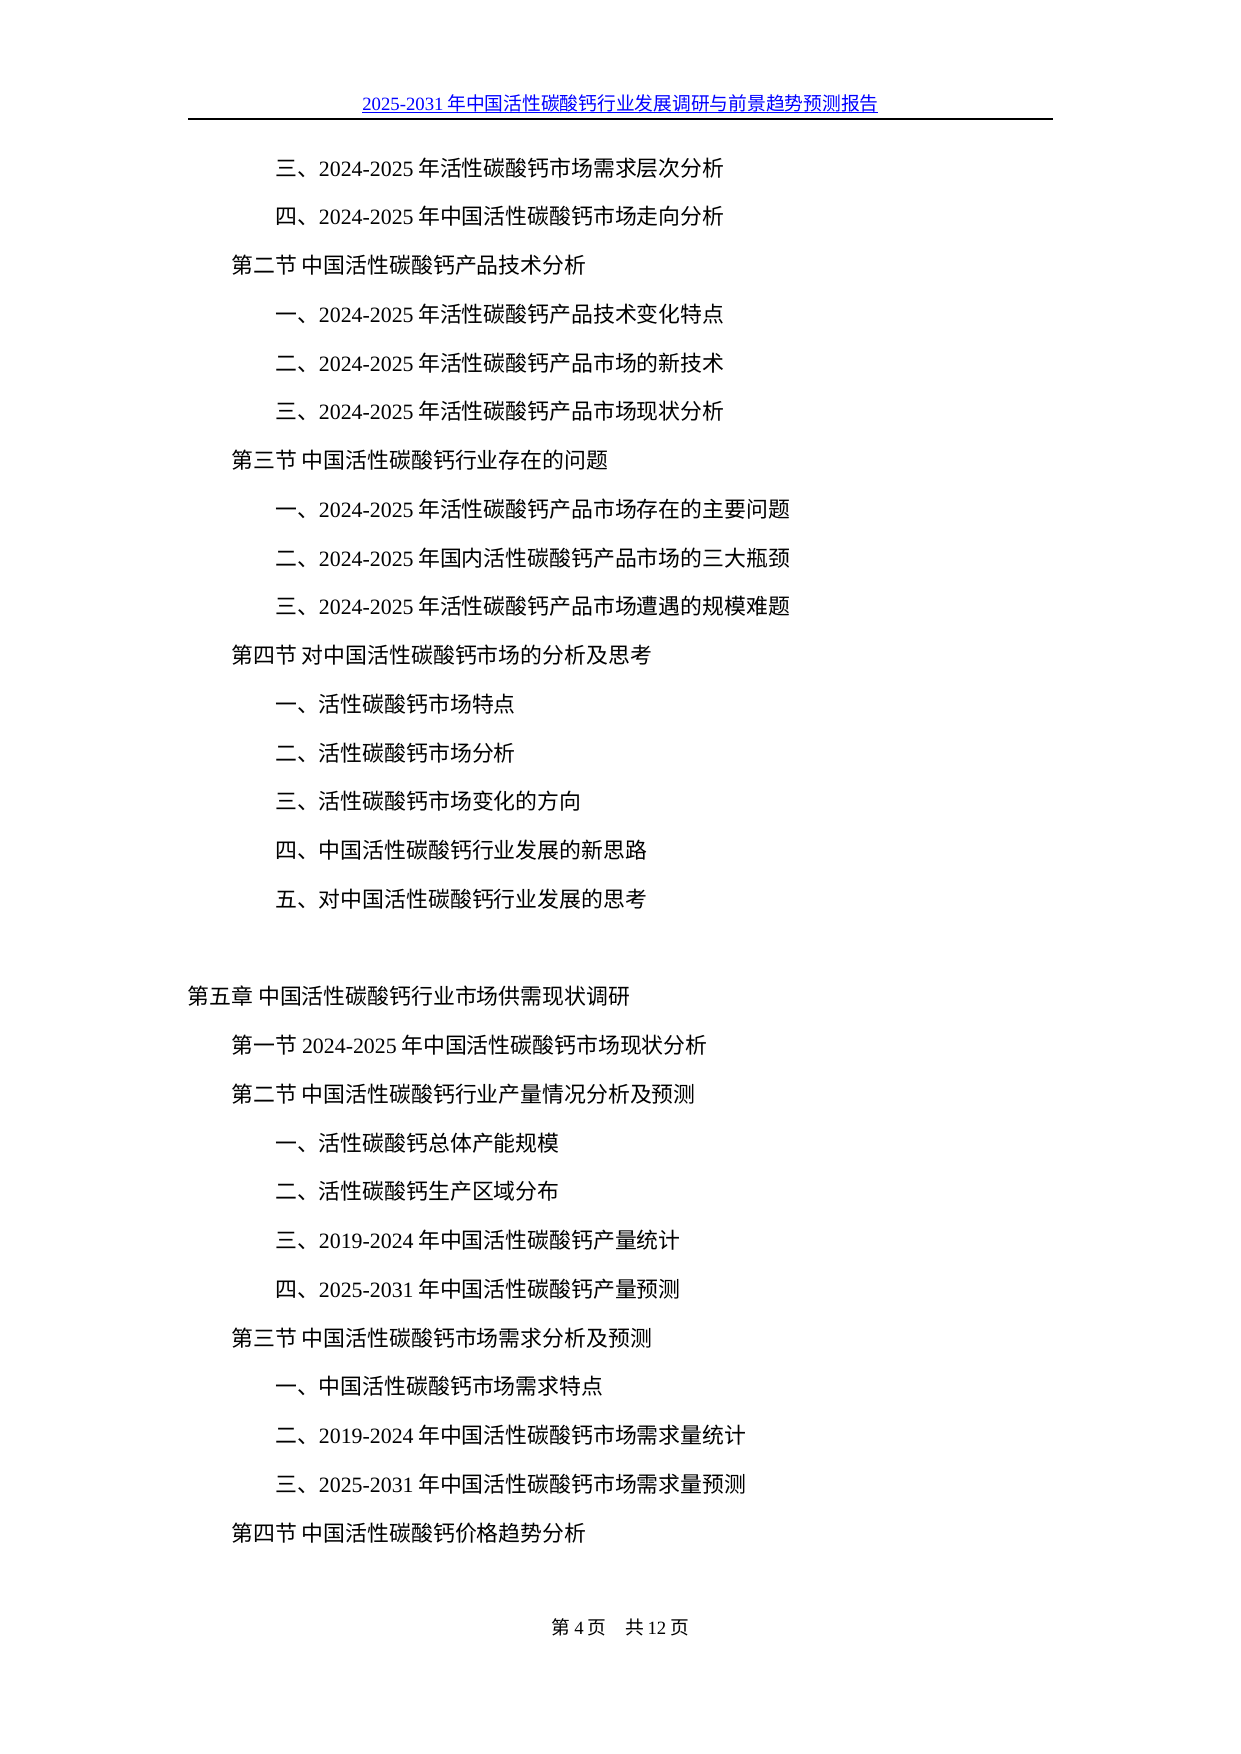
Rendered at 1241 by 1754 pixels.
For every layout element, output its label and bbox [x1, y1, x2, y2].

text [187, 150, 1053, 1548]
